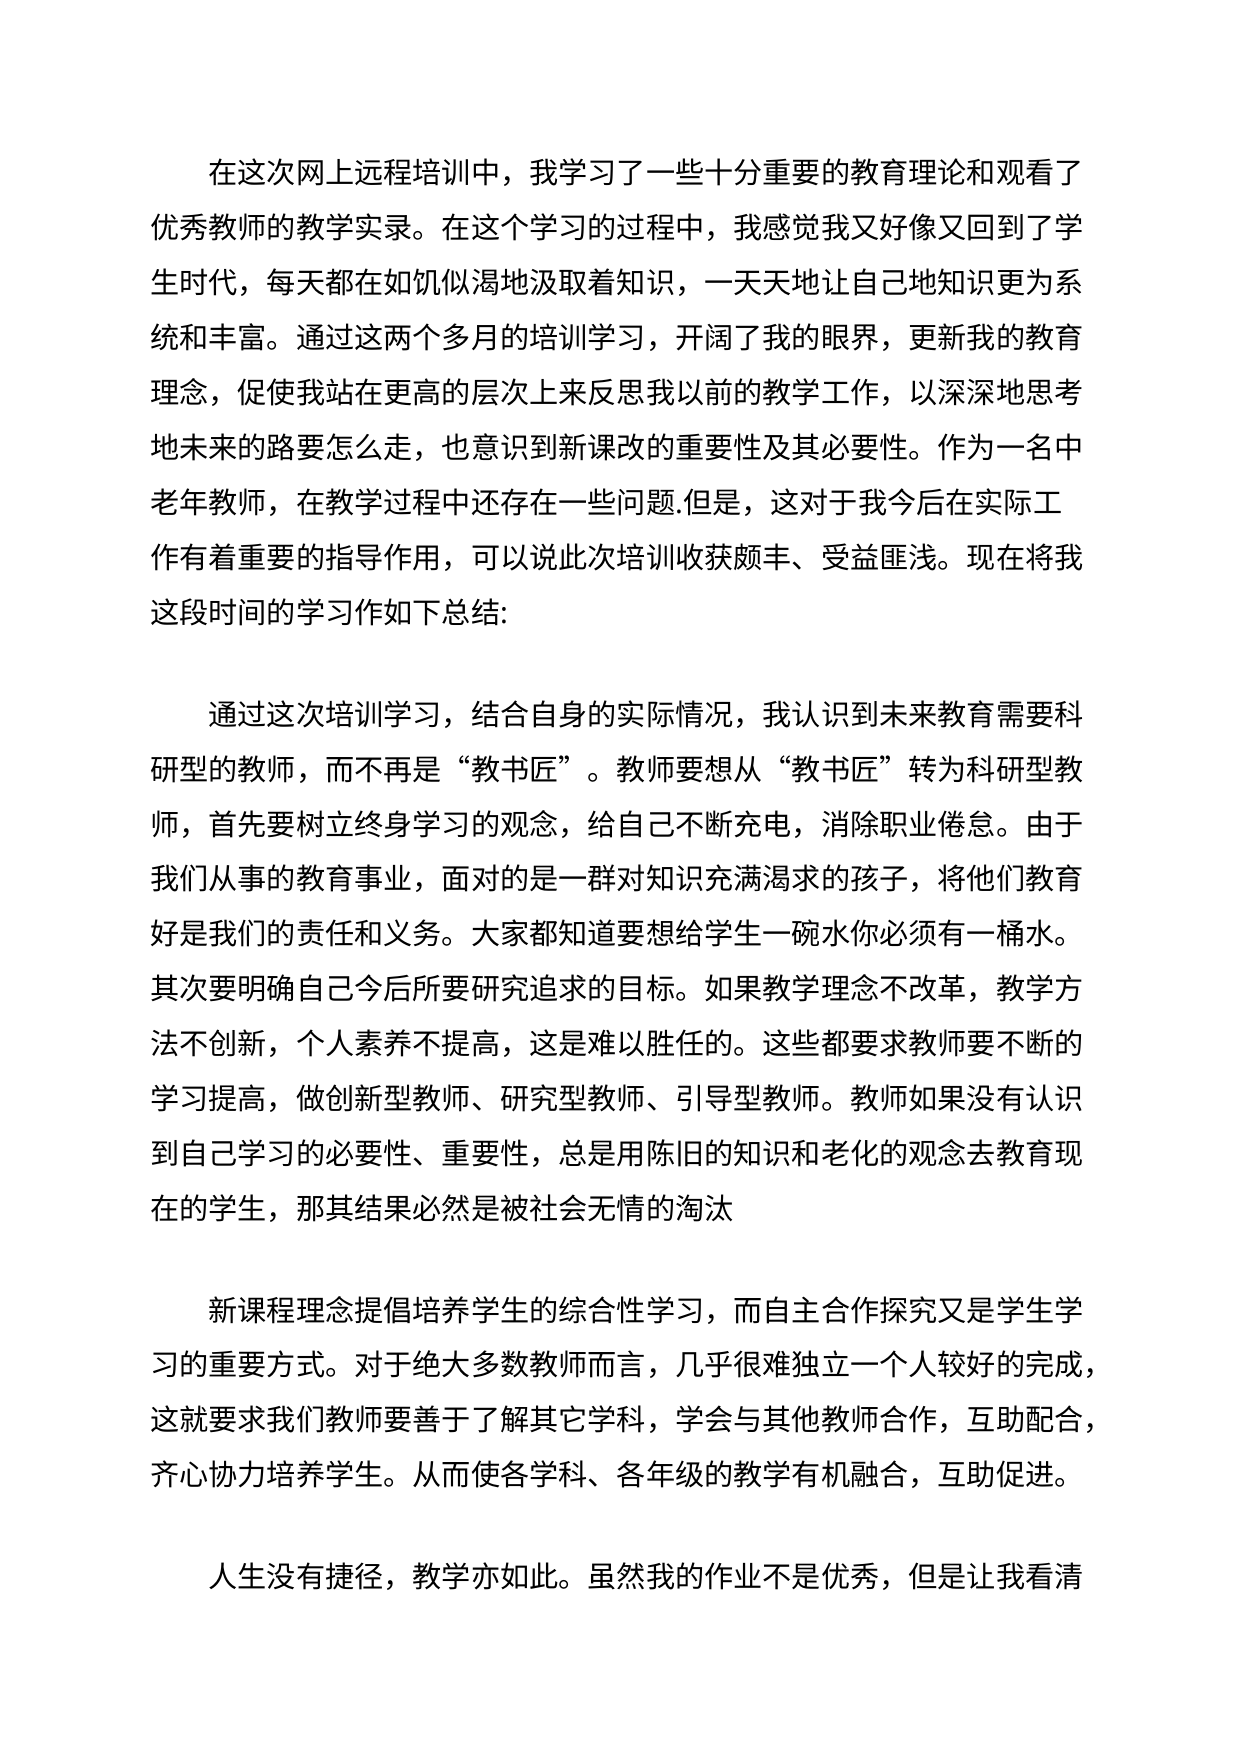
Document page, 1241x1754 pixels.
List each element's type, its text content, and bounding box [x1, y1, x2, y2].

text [150, 1553, 1090, 1596]
text 通过这次培训学习，结合自身的实际情况，我认识到未来教育需要科研型的教师，而不再是“教书匠”。教师要想从“教书匠”转为科研型教师，首先要树立终身学习的观念，给自己不断充电，消除职业倦怠。由于我们从事的教育事业，面对的是一群对知识充满渴求的孩子，将他们教育好是我们的责任和义务。大家都知道要想给学生一碗水你必须有一桶水。其次要明确自己今后所要研究追求的目标。如果教学理念不改革，教学方法不创新，个人素养不提高，这是难以胜任的。这些都要求教师要不断的学习提高，做创新型教师、研究型教师、引导型教师。教师如果没有认识到自己学习的必要性、重要性，总是用陈旧的知识和老化的观念去教育现在的学生，那其结果必然是被社会无情的淘汰 [150, 691, 1090, 1228]
text 在这次网上远程培训中，我学习了一些十分重要的教育理论和观看了优秀教师的教学实录。在这个学习的过程中，我感觉我又好像又回到了学生时代，每天都在如饥似渴地汲取着知识，一天天地让自己地知识更为系统和丰富。通过这两个多月的培训学习，开阔了我的眼界，更新我的教育理念，促使我站在更高的层次上来反思我以前的教学工作，以深深地思考地未来的路要怎么走，也意识到新课改的重要性及其必要性。作为一名中老年教师，在教学过程中还存在一些问题.但是，这对于我今后在实际工作有着重要的指导作用，可以说此次培训收获颇丰、受益匪浅。现在将我这段时间的学习作如下总结: [150, 150, 1090, 632]
text 新课程理念提倡培养学生的综合性学习，而自主合作探究又是学生学习的重要方式。对于绝大多数教师而言，几乎很难独立一个人较好的完成，这就要求我们教师要善于了解其它学科，学会与其他教师合作，互助配合，齐心协力培养学生。从而使各学科、各年级的教学有机融合，互助促进。 [150, 1287, 1090, 1494]
